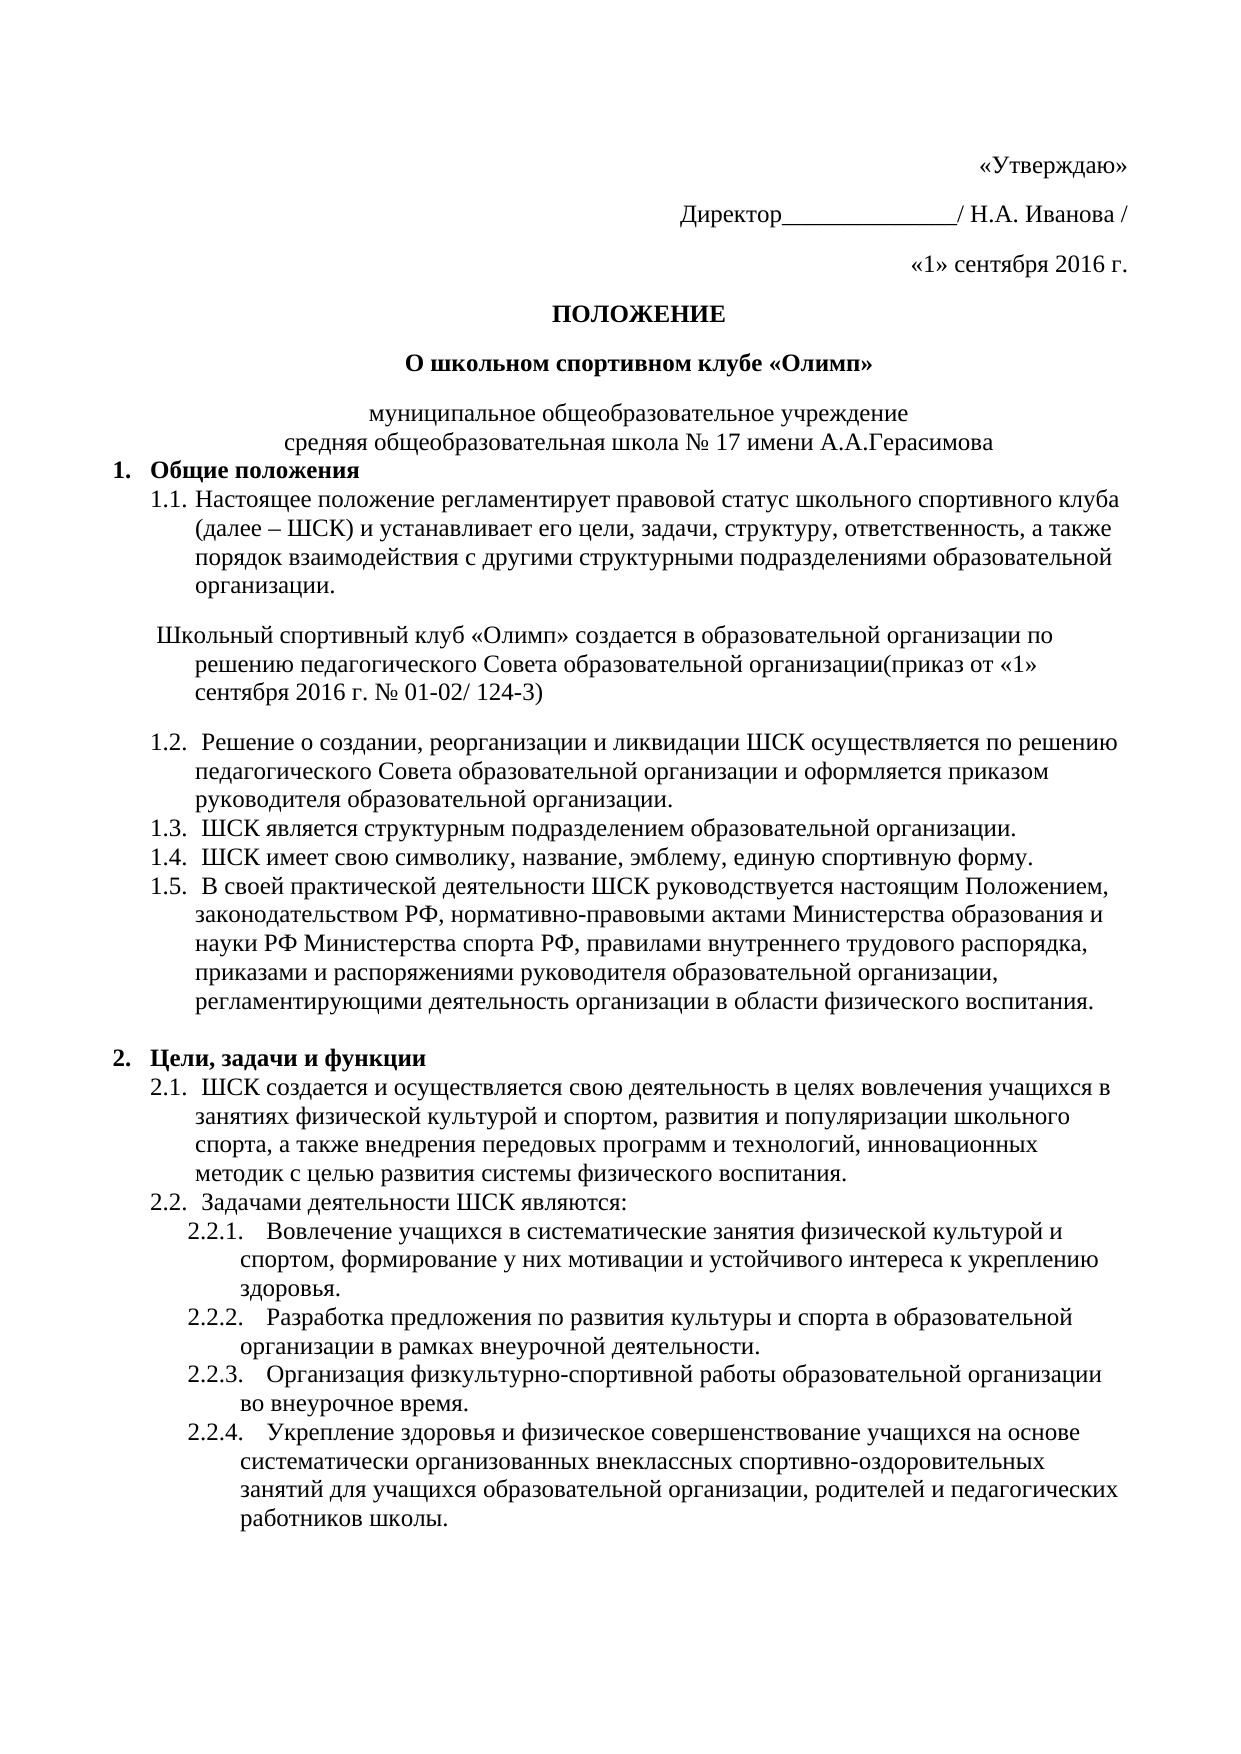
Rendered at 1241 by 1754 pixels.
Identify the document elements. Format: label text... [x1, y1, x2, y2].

text «1» сентября 2016 г. [150, 249, 1128, 278]
text Школьный спортивный клуб «Олимп» создается в образовательной организации по решению педагогического Совета образовательной организации(приказ от «1» сентября 2016 г. № 01-02/ 124-3) [150, 620, 1128, 706]
text муниципальное общеобразовательное учреждение [150, 398, 1128, 427]
list ШСК создается и осуществляется свою деятельность в целях вовлечения учащихся в занятиях физической культурой и спортом, развития и популяризации школьного спорта, а также внедрения передовых программ и технологий, инновационных методик с целью развития системы физического воспитания. [150, 1072, 1128, 1187]
list Настоящее положение регламентирует правовой статус школьного спортивного клуба (далее – ШСК) и устанавливает его цели, задачи, структуру, ответственность, а также порядок взаимодействия с другими структурными подразделениями образовательной организации. [150, 484, 1128, 599]
list Организация физкультурно-спортивной работы образовательной организации во внеурочное время. [187, 1359, 1128, 1417]
text Директор______________/ Н.А. Иванова / [150, 199, 1128, 228]
text О школьном спортивном клубе «Олимп» [150, 348, 1128, 377]
list Задачами деятельности ШСК являются: [150, 1187, 1128, 1216]
list ШСК является структурным подразделением образовательной организации. [150, 813, 1128, 842]
list В своей практической деятельности ШСК руководствуется настоящим Положением, законодательством РФ, нормативно-правовыми актами Министерства образования и науки РФ Министерства спорта РФ, правилами внутреннего трудового распорядка, приказами и распоряжениями руководителя образовательной организации, регламентирующими деятельность организации в области физического воспитания. [150, 871, 1128, 1014]
list Цели, задачи и функции [112, 1043, 1128, 1072]
text «Утверждаю» [112, 150, 1128, 179]
list Укрепление здоровья и физическое совершенствование учащихся на основе систематически организованных внеклассных спортивно-оздоровительных занятий для учащихся образовательной организации, родителей и педагогических работников школы. [187, 1417, 1128, 1532]
list Решение о создании, реорганизации и ликвидации ШСК осуществляется по решению педагогического Совета образовательной организации и оформляется приказом руководителя образовательной организации. [150, 727, 1128, 813]
list Общие положения [112, 455, 1128, 484]
list Вовлечение учащихся в систематические занятия физической культурой и спортом, формирование у них мотивации и устойчивого интереса к укреплению здоровья. [187, 1216, 1128, 1302]
text ПОЛОЖЕНИЕ [150, 299, 1128, 327]
text средняя общеобразовательная школа № 17 имени А.А.Герасимова [150, 427, 1128, 455]
list ШСК имеет свою символику, название, эмблему, единую спортивную форму. [150, 842, 1128, 871]
list Разработка предложения по развития культуры и спорта в образовательной организации в рамках внеурочной деятельности. [187, 1302, 1128, 1359]
